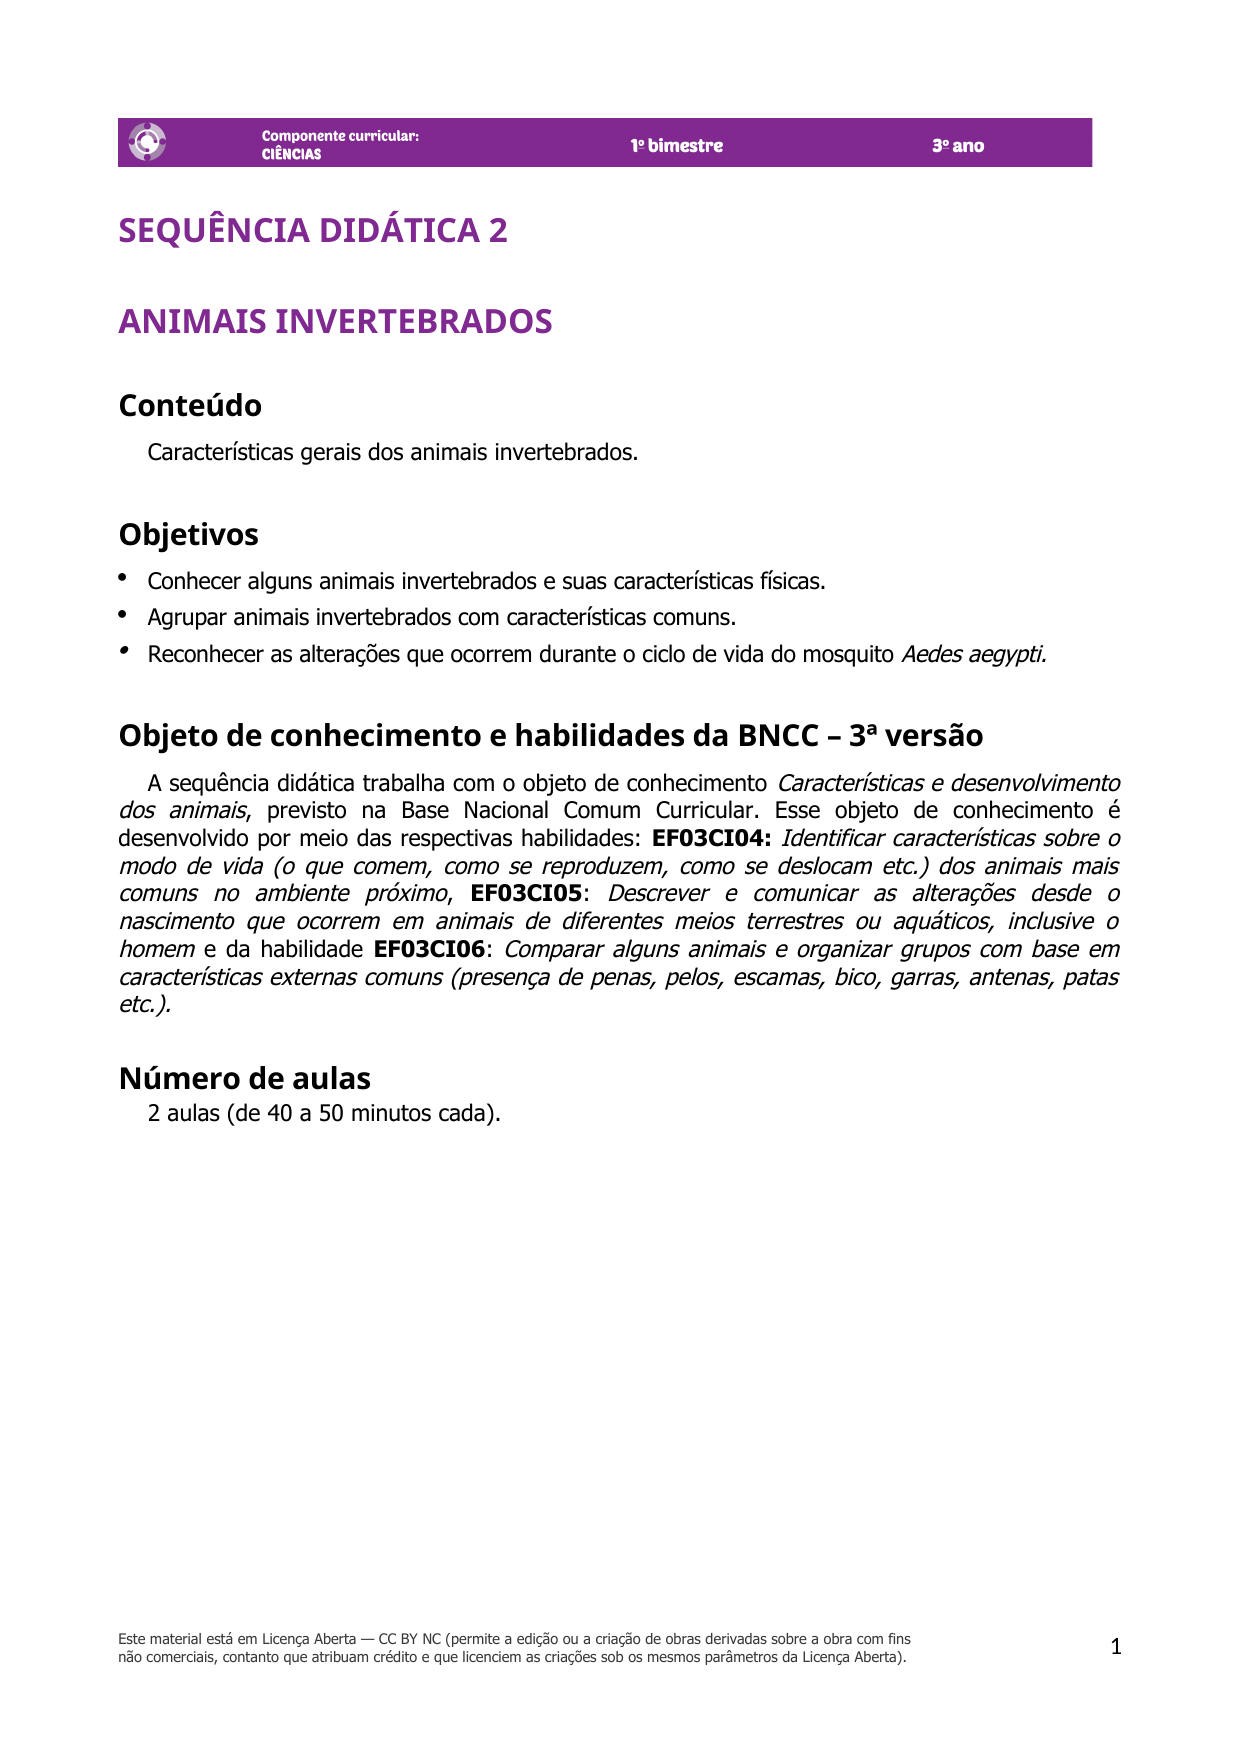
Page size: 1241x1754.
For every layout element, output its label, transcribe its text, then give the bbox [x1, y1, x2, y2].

text Animais invertebrados [118, 298, 1122, 343]
text Conhecer alguns animais invertebrados e suas características físicas. [118, 566, 1122, 594]
text Agrupar animais invertebrados com características comuns. [118, 603, 1122, 631]
text Características gerais dos animais invertebrados. [118, 438, 1122, 466]
text Reconhecer as alterações que ocorrem durante o ciclo de vida do mosquito Aedes aegypti. [118, 639, 1122, 667]
text 2 aulas (de 40 a 50 minutos cada). [118, 1098, 1122, 1126]
text Número de aulas [118, 1057, 1122, 1098]
picture [118, 118, 1093, 167]
text Conteúdo [118, 384, 1122, 425]
text Objeto de conhecimento e habilidades da BNCC – 3ª versão [118, 714, 1122, 756]
text A sequência didática trabalha com o objeto de conhecimento Características e desenvolvimento dos animais, previsto na Base Nacional Comum Curricular. Esse objeto de conhecimento é desenvolvido por meio das respectivas habilidades: EF03CI04: Identificar características sobre o modo de vida (o que comem, como se reproduzem, como se deslocam etc.) dos animais mais comuns no ambiente próximo, EF03CI05: Descrever e comunicar as alterações desde o nascimento que ocorrem em animais de diferentes meios terrestres ou aquáticos, inclusive o homem e da habilidade EF03CI06: Comparar alguns animais e organizar grupos com base em características externas comuns (presença de penas, pelos, escamas, bico, garras, antenas, patas etc.). [118, 768, 1122, 1017]
text Objetivos [118, 513, 1122, 554]
text Sequência didática 2 [118, 207, 1122, 252]
